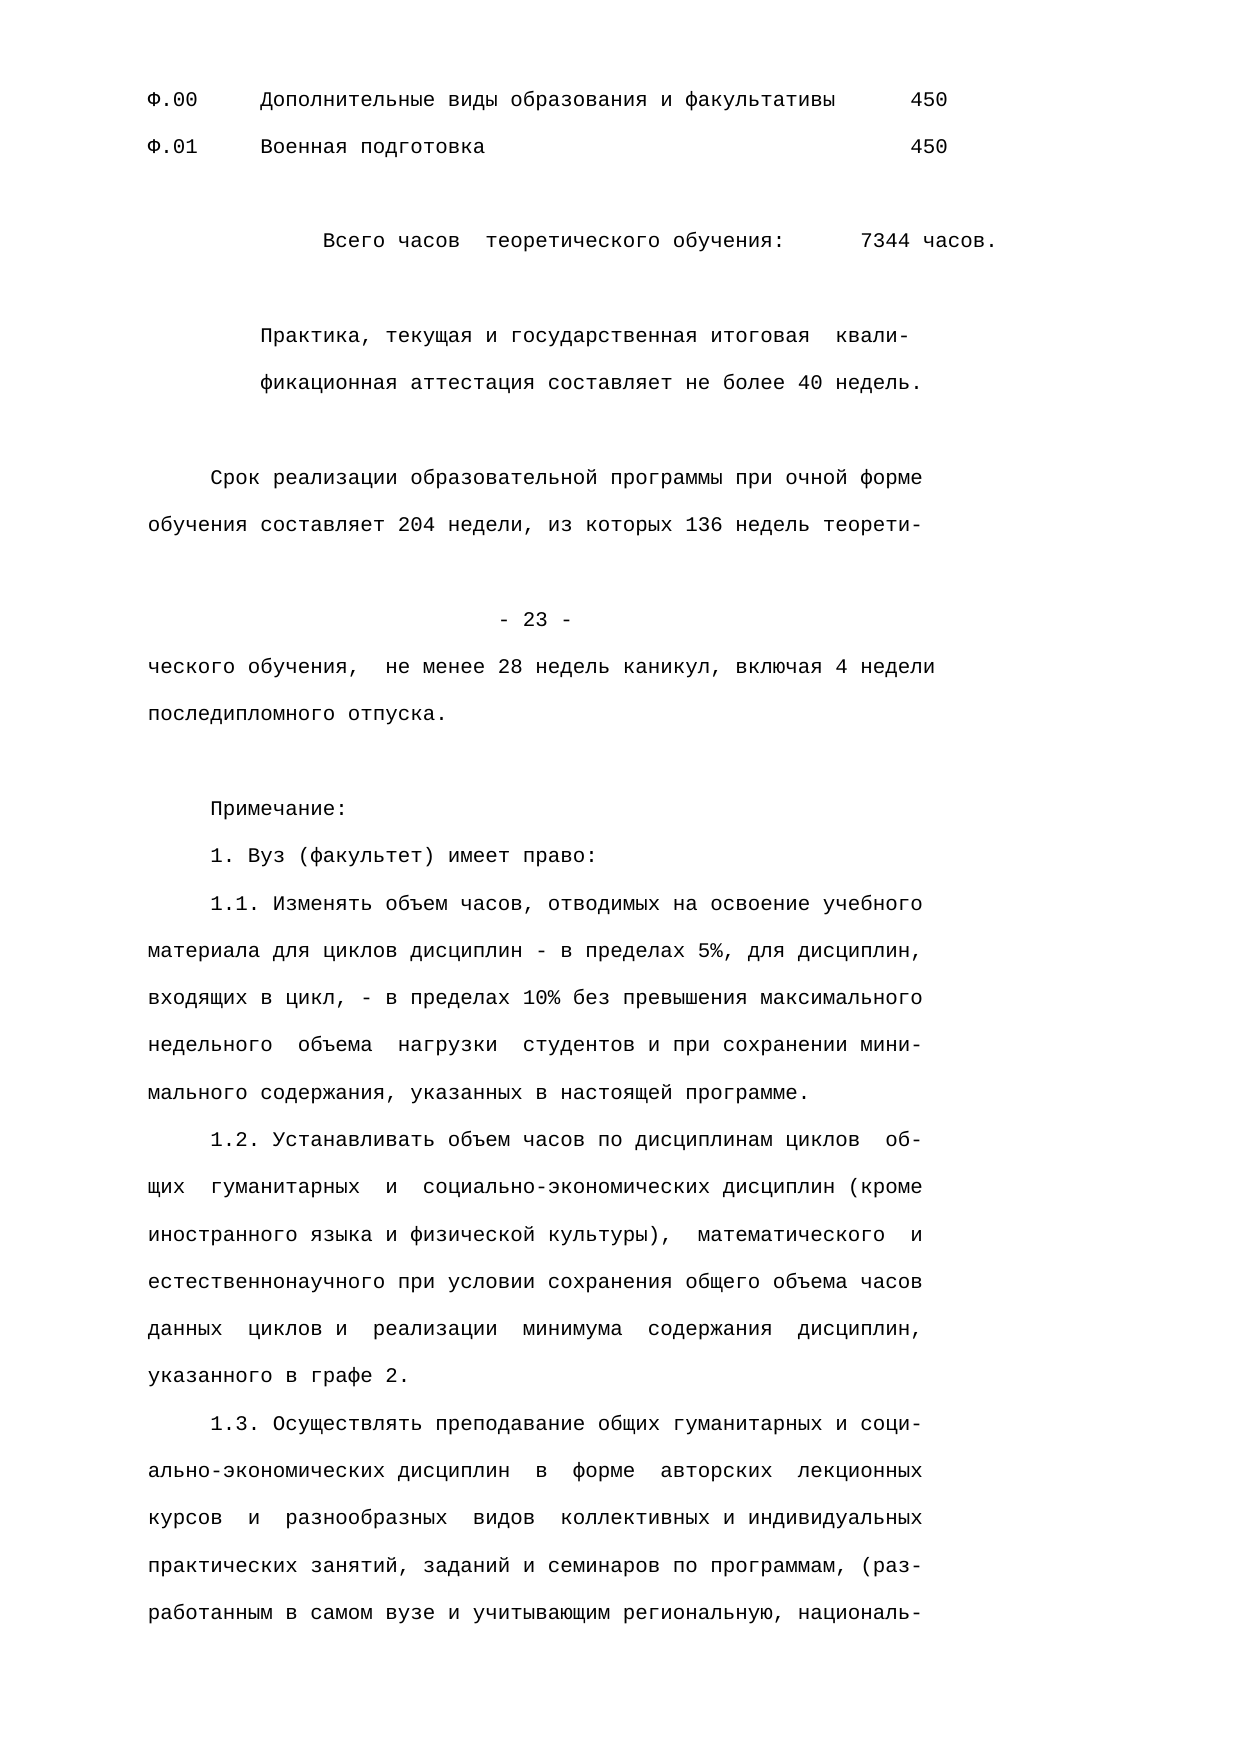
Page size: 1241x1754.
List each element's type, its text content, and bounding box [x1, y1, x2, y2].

text последипломного отпуска. [148, 703, 1152, 727]
text Ф.01 Военная подготовка 450 [148, 136, 1152, 159]
text работанным в самом вузе и учитывающим региональную, националь- [148, 1602, 1152, 1626]
text щих гуманитарных и социально-экономических дисциплин (кроме [148, 1176, 1152, 1200]
text 1.1. Изменять объем часов, отводимых на освоение учебного [148, 893, 1152, 916]
text 1.2. Устанавливать объем часов по дисциплинам циклов об- [148, 1129, 1152, 1153]
text Срок реализации образовательной программы при очной форме [148, 467, 1152, 491]
text недельного объема нагрузки студентов и при сохранении мини- [148, 1034, 1152, 1058]
text входящих в цикл, - в пределах 10% без превышения максимального [148, 987, 1152, 1011]
text курсов и разнообразных видов коллективных и индивидуальных [148, 1507, 1152, 1531]
text Примечание: [148, 798, 1152, 822]
text - 23 - [148, 609, 1152, 632]
text Ф.00 Дополнительные виды образования и факультативы 450 [148, 89, 1152, 112]
text ально-экономических дисциплин в форме авторских лекционных [148, 1460, 1152, 1484]
text ческого обучения, не менее 28 недель каникул, включая 4 недели [148, 656, 1152, 680]
text Практика, текущая и государственная итоговая квали- [148, 325, 1152, 349]
text практических занятий, заданий и семинаров по программам, (раз- [148, 1555, 1152, 1578]
text материала для циклов дисциплин - в пределах 5%, для дисциплин, [148, 940, 1152, 963]
text данных циклов и реализации минимума содержания дисциплин, [148, 1318, 1152, 1342]
text указанного в графе 2. [148, 1366, 1152, 1389]
text иностранного языка и физической культуры), математического и [148, 1224, 1152, 1247]
text естественнонаучного при условии сохранения общего объема часов [148, 1271, 1152, 1294]
text 1.3. Осуществлять преподавание общих гуманитарных и соци- [148, 1413, 1152, 1436]
text 1. Вуз (факультет) имеет право: [148, 845, 1152, 869]
text обучения составляет 204 недели, из которых 136 недель теорети- [148, 514, 1152, 538]
text мального содержания, указанных в настоящей программе. [148, 1082, 1152, 1105]
text Всего часов теоретического обучения: 7344 часов. [148, 231, 1152, 254]
text фикационная аттестация составляет не более 40 недель. [148, 372, 1152, 396]
